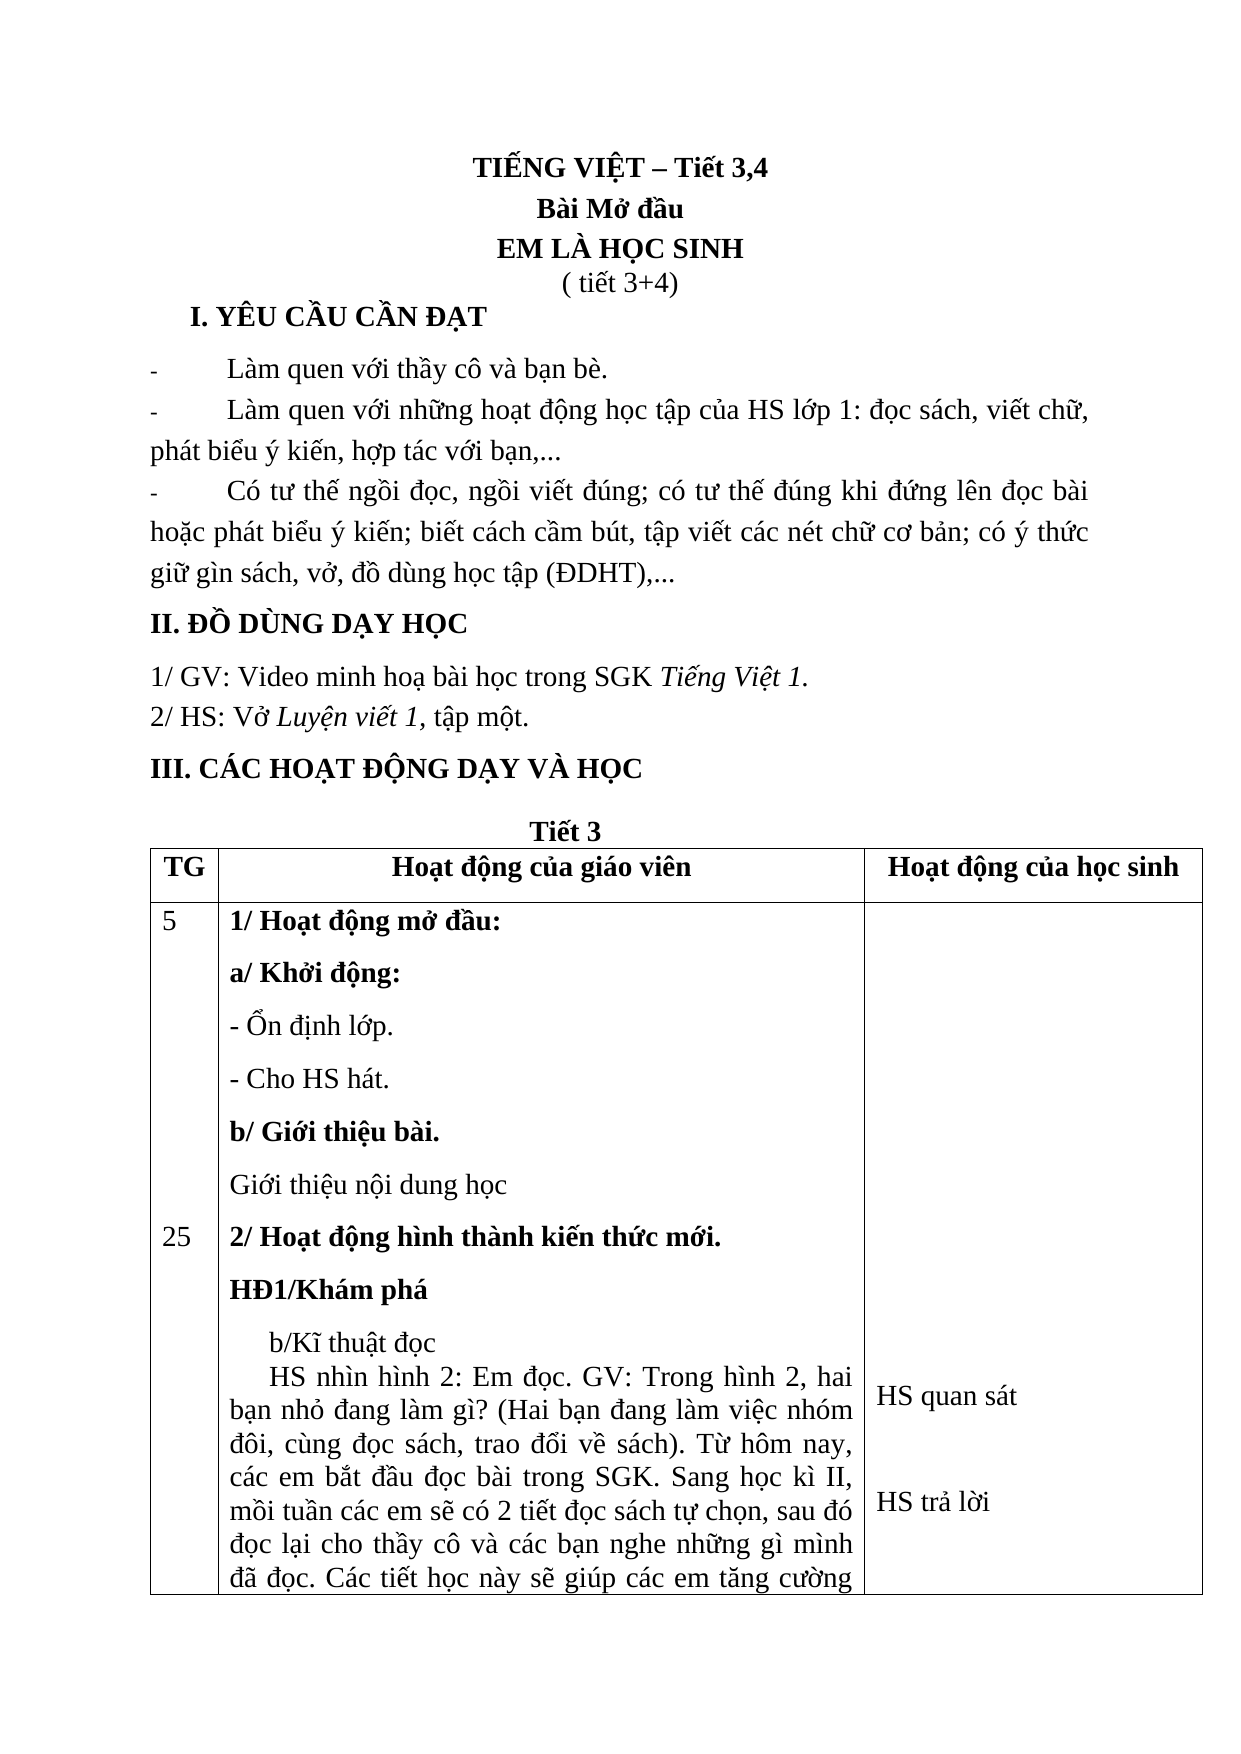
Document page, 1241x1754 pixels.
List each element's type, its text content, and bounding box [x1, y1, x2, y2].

text III. CÁC HOẠT ĐỘNG DẠY VÀ HỌC [150, 751, 1090, 784]
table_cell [865, 903, 1202, 1593]
table_header Hoạt động của học sinh [865, 849, 1202, 902]
text Bài Mở đầu [150, 191, 1090, 224]
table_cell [219, 903, 864, 1593]
text EM LÀ HỌC SINH [150, 232, 1090, 265]
table_header Hoạt động của giáo viên [219, 849, 864, 902]
list Có tư thế ngồi đọc, ngồi viết đúng; có tư thế đúng khi đứng lên đọc bài hoặc phát biểu ý kiến; biết cách cầm bút, tập viết các nét chữ cơ bản; có ý thức giữ gìn sách, vở, đồ dùng học tập (ĐDHT),... [150, 473, 1090, 589]
table_cell 5 25 5’ 30 5’ [151, 903, 218, 1593]
text 1/ GV: Video minh hoạ bài học trong SGK Tiếng Việt 1. [150, 659, 1090, 692]
list Làm quen với thầy cô và bạn bè. [150, 351, 1090, 384]
list Làm quen với những hoạt động học tập của HS lớp 1: đọc sách, viết chữ, phát biểu ý kiến, hợp tác với bạn,... [150, 392, 1090, 466]
text Tiết 3 [529, 814, 1090, 848]
text ( tiết 3+4) [150, 265, 1090, 299]
text TIẾNG VIỆT – Tiết 3,4 [150, 150, 1090, 183]
table_header TG [151, 849, 218, 902]
text II. ĐỒ DÙNG DẠY HỌC [150, 606, 1090, 640]
text 2/ HS: Vở Luyện viết 1, tập một. [150, 699, 1090, 733]
text I. YÊU CẦU CẦN ĐẠT [189, 299, 1090, 332]
